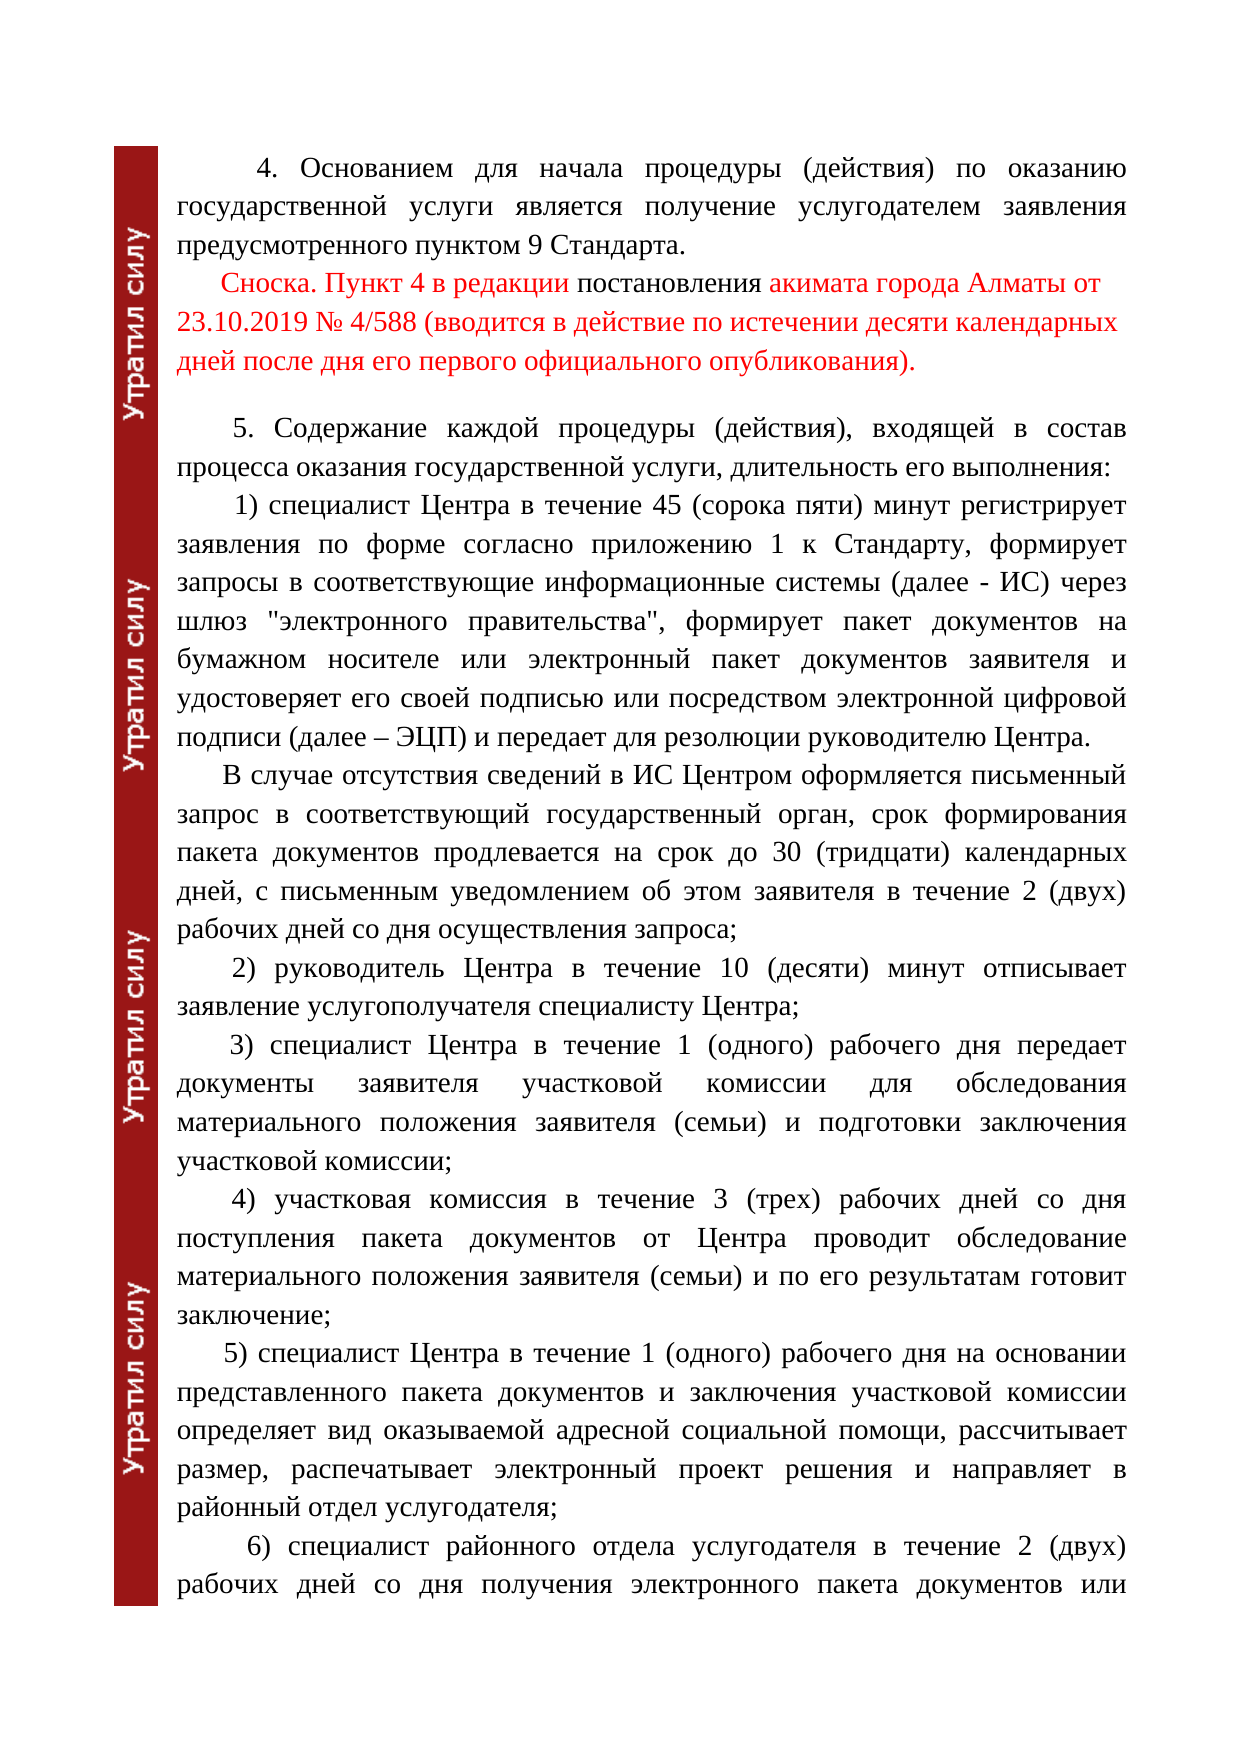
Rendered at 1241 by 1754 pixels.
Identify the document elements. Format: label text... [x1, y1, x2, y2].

picture [114, 1600, 158, 1606]
text 2) руководитель Центра в течение 10 (десяти) минут отписывает заявление услугополучателя специалисту Центра; [112, 950, 1128, 1022]
picture [114, 1523, 158, 1528]
picture [114, 945, 158, 950]
picture [114, 1022, 158, 1027]
picture [114, 261, 158, 266]
picture [114, 1330, 158, 1335]
picture [114, 752, 158, 757]
text В случае отсутствия сведений в ИС Центром оформляется письменный запрос в соответствующий государственный орган, срок формирования пакета документов продлевается на срок до 30 (тридцати) календарных дней, с письменным уведомлением об этом заявителя в течение 2 (двух) рабочих дней со дня осуществления запроса; [112, 757, 1128, 945]
text 5. Содержание каждой процедуры (действия), входящей в состав процесса оказания государственной услуги, длительность его выполнения: [112, 410, 1128, 482]
text Сноска. Пункт 4 в редакции постановления акимата города Алматы от 23.10.2019 № 4/588 (вводится в действие по истечении десяти календарных дней после дня его первого официального опубликования). [112, 266, 1128, 406]
text 5) специалист Центра в течение 1 (одного) рабочего дня на основании представленного пакета документов и заключения участковой комиссии определяет вид оказываемой адресной социальной помощи, рассчитывает размер, распечатывает электронный проект решения и направляет в районный отдел услугодателя; [112, 1335, 1128, 1523]
picture [114, 1176, 158, 1181]
text 3) специалист Центра в течение 1 (одного) рабочего дня передает документы заявителя участковой комиссии для обследования материального положения заявителя (семьи) и подготовки заключения участковой комиссии; [112, 1027, 1128, 1176]
text 1) специалист Центра в течение 45 (сорока пяти) минут регистрирует заявления по форме согласно приложению 1 к Стандарту, формирует запросы в соответствующие информационные системы (далее - ИС) через шлюз "электронного правительства", формирует пакет документов на бумажном носителе или электронный пакет документов заявителя и удостоверяет его своей подписью или посредством электронной цифровой подписи (далее – ЭЦП) и передает для резолюции руководителю Центра. [112, 487, 1128, 752]
text 4) участковая комиссия в течение 3 (трех) рабочих дней со дня поступления пакета документов от Центра проводит обследование материального положения заявителя (семьи) и по его результатам готовит заключение; [112, 1181, 1128, 1330]
text 4. Основанием для начала процедуры (действия) по оказанию государственной услуги является получение услугодателем заявления предусмотренного пунктом 9 Стандарта. [112, 150, 1128, 261]
picture [114, 406, 158, 410]
picture [114, 482, 158, 487]
picture [114, 146, 158, 150]
